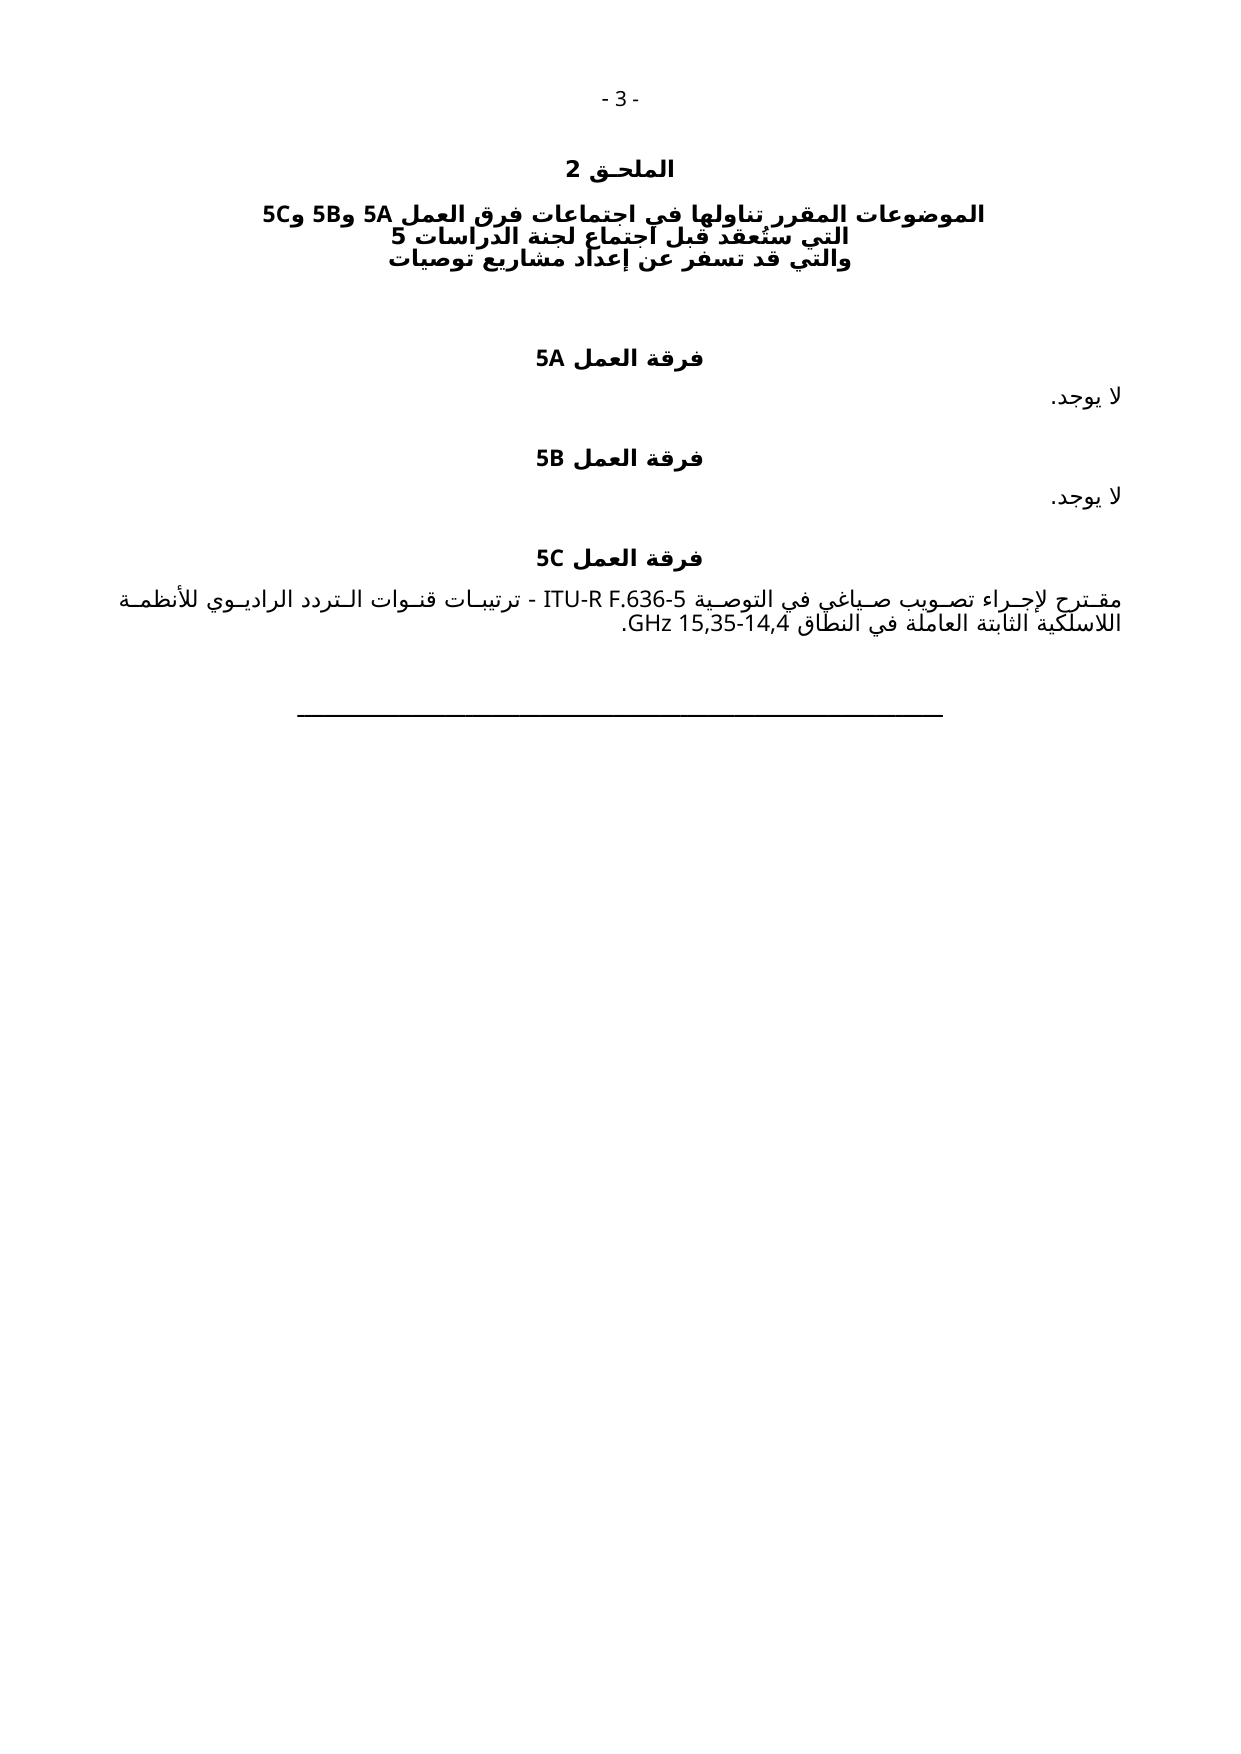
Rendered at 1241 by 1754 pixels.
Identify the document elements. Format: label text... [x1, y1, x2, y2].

text ــــــــــــــــــــــــــــــــــــــــــــــــــــــــــــــــــــــــــــــــــــــــــــــــ [118, 700, 1122, 721]
title الملحـق 2 الموضوعات المقرر تناولها في اجتماعات فرق العمل 5A و5B و5C التي ستُعقد قبل اجتماع لجنة الدراسات 5 والتي قد تسفر عن إعداد مشاريع توصيات [118, 160, 1122, 271]
text فرقة العمل 5A [118, 346, 1122, 371]
text لا يوجد. [118, 488, 1122, 509]
text فرقة العمل 5C [118, 546, 1122, 571]
text فرقة العمل 5B [118, 446, 1122, 471]
text مقترح لإجراء تصويب صياغي في التوصية ITU-R F.636-5 - ترتيبات قنوات التردد الراديوي للأنظمة اللاسلكية الثابتة العاملة في النطاق GHz 15,35-14,4. [118, 588, 1122, 638]
text لا يوجد. [118, 388, 1122, 409]
